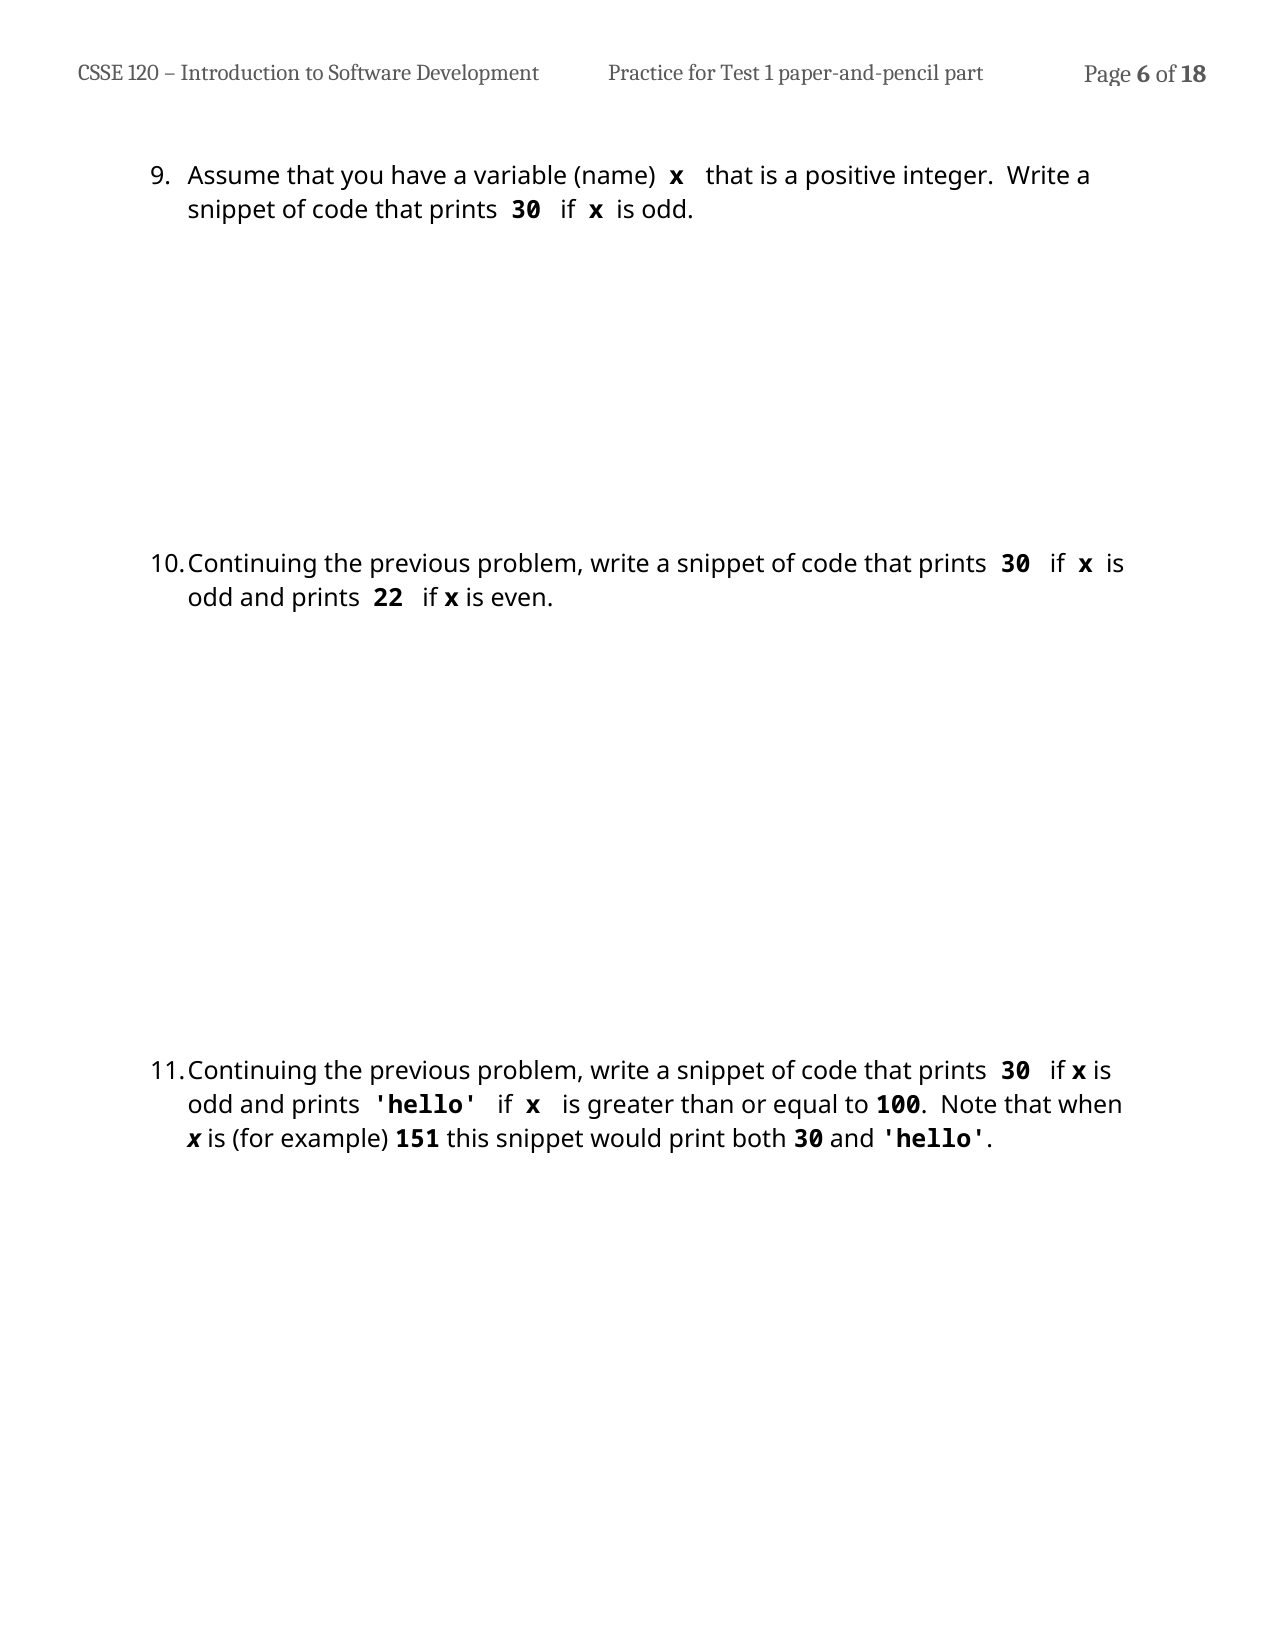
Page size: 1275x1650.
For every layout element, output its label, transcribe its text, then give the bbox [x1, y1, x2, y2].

list Assume that you have a variable (name) x that is a positive integer. Write a snippet of code that prints 30 if x is odd. [150, 157, 1125, 226]
list Continuing the previous problem, write a snippet of code that prints 30 if x is odd and prints 22 if x is even. [150, 546, 1125, 614]
list Continuing the previous problem, write a snippet of code that prints 30 if x is odd and prints 'hello' if x is greater than or equal to 100. Note that when x is (for example) 151 this snippet would print both 30 and 'hello'. [150, 1052, 1125, 1155]
